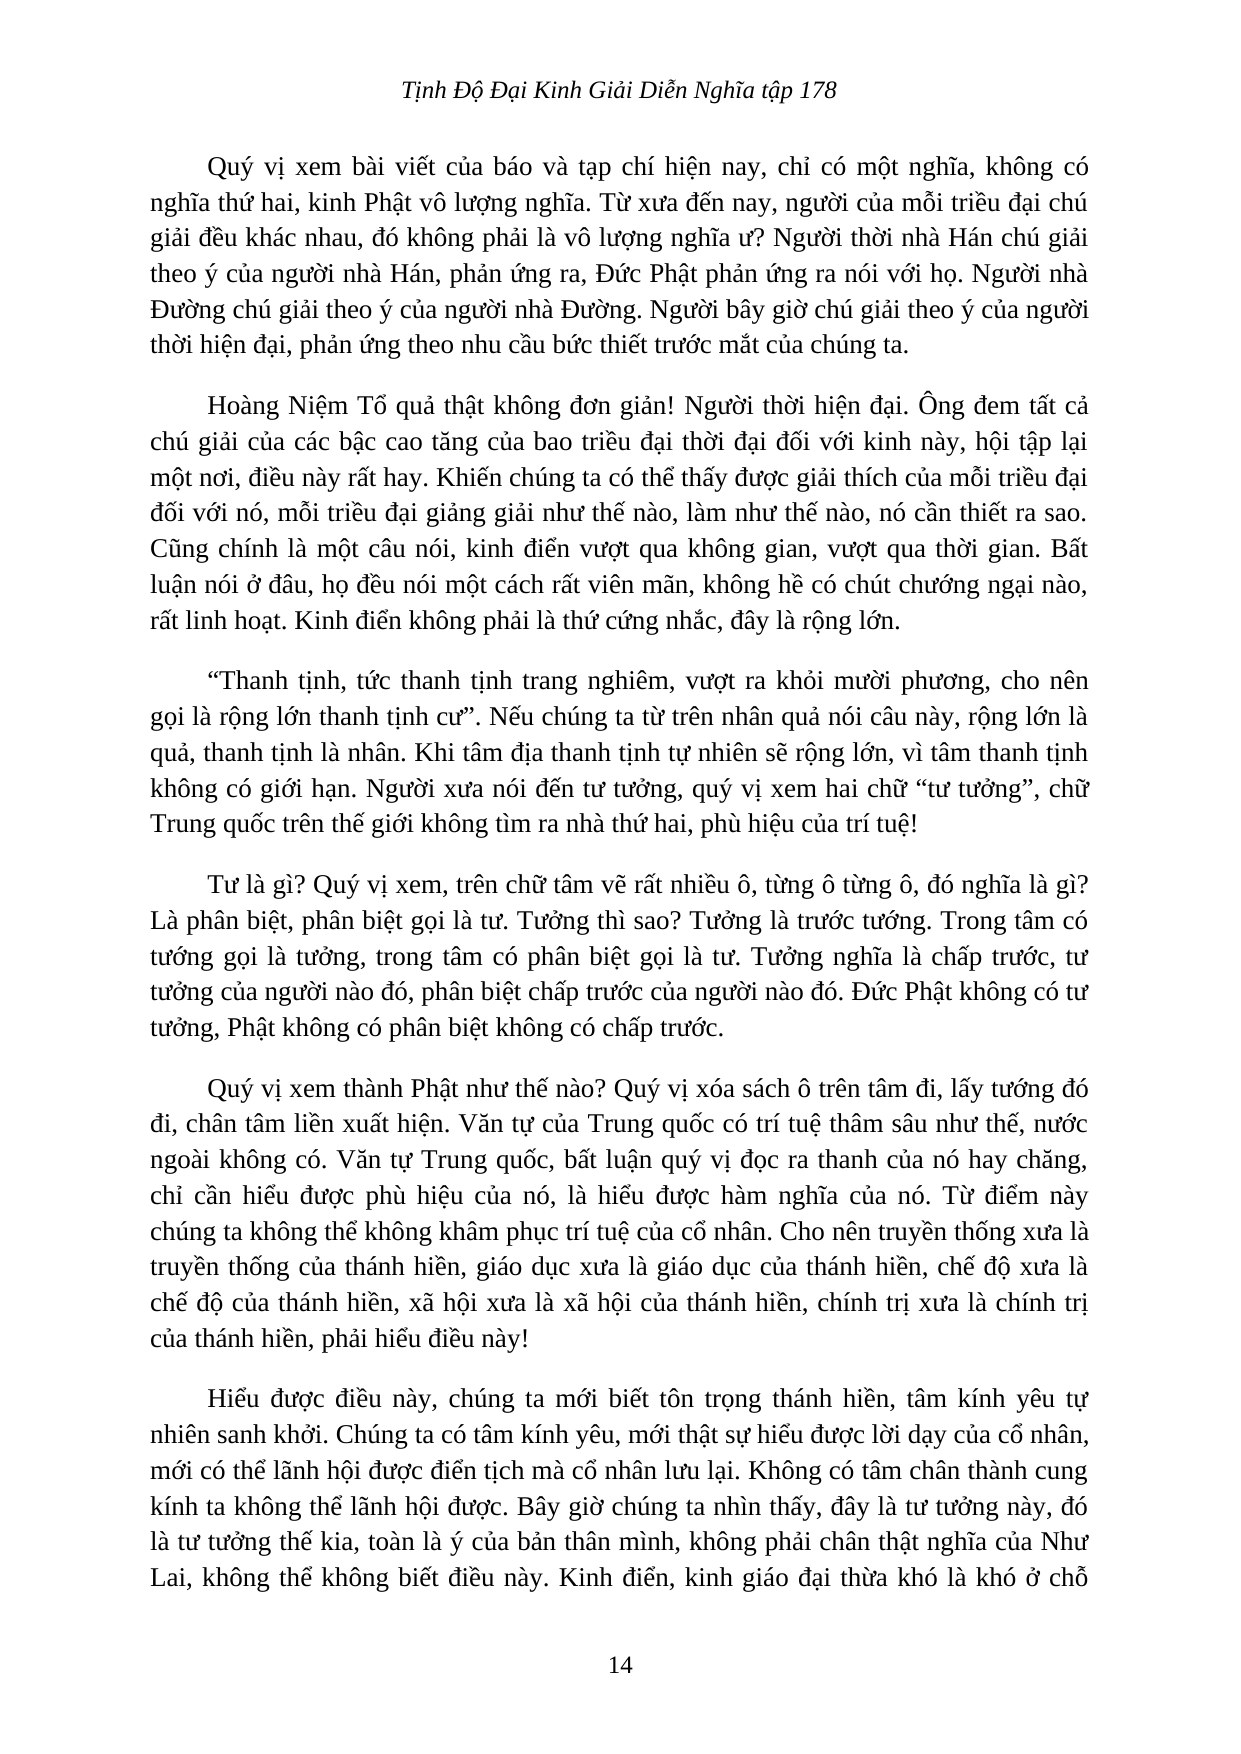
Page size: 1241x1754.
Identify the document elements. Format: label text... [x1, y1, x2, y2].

text Hoàng Niệm Tổ quả thật không đơn giản! Người thời hiện đại. Ông đem tất cả chú giải của các bậc cao tăng của bao triều đại thời đại đối với kinh này, hội tập lại một nơi, điều này rất hay. Khiến chúng ta có thể thấy được giải thích của mỗi triều đại đối với nó, mỗi triều đại giảng giải như thế nào, làm như thế nào, nó cần thiết ra sao. Cũng chính là một câu nói, kinh điển vượt qua không gian, vượt qua thời gian. Bất luận nói ở đâu, họ đều nói một cách rất viên mãn, không hề có chút chướng ngại nào, rất linh hoạt. Kinh điển không phải là thứ cứng nhắc, đây là rộng lớn. [150, 389, 1090, 635]
text Quý vị xem bài viết của báo và tạp chí hiện nay, chỉ có một nghĩa, không có nghĩa thứ hai, kinh Phật vô lượng nghĩa. Từ xưa đến nay, người của mỗi triều đại chú giải đều khác nhau, đó không phải là vô lượng nghĩa ư? Người thời nhà Hán chú giải theo ý của người nhà Hán, phản ứng ra, Đức Phật phản ứng ra nói với họ. Người nhà Đường chú giải theo ý của người nhà Đường. Người bây giờ chú giải theo ý của người thời hiện đại, phản ứng theo nhu cầu bức thiết trước mắt của chúng ta. [150, 150, 1090, 360]
text Quý vị xem thành Phật như thế nào? Quý vị xóa sách ô trên tâm đi, lấy tướng đó đi, chân tâm liền xuất hiện. Văn tự của Trung quốc có trí tuệ thâm sâu như thế, nước ngoài không có. Văn tự Trung quốc, bất luận quý vị đọc ra thanh của nó hay chăng, chỉ cần hiểu được phù hiệu của nó, là hiểu được hàm nghĩa của nó. Từ điểm này chúng ta không thể không khâm phục trí tuệ của cổ nhân. Cho nên truyền thống xưa là truyền thống của thánh hiền, giáo dục xưa là giáo dục của thánh hiền, chế độ xưa là chế độ của thánh hiền, xã hội xưa là xã hội của thánh hiền, chính trị xưa là chính trị của thánh hiền, phải hiểu điều này! [150, 1072, 1090, 1353]
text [150, 1383, 1090, 1592]
text “Thanh tịnh, tức thanh tịnh trang nghiêm, vượt ra khỏi mười phương, cho nên gọi là rộng lớn thanh tịnh cư”. Nếu chúng ta từ trên nhân quả nói câu này, rộng lớn là quả, thanh tịnh là nhân. Khi tâm địa thanh tịnh tự nhiên sẽ rộng lớn, vì tâm thanh tịnh không có giới hạn. Người xưa nói đến tư tưởng, quý vị xem hai chữ “tư tưởng”, chữ Trung quốc trên thế giới không tìm ra nhà thứ hai, phù hiệu của trí tuệ! [150, 664, 1090, 838]
text Tư là gì? Quý vị xem, trên chữ tâm vẽ rất nhiều ô, từng ô từng ô, đó nghĩa là gì? Là phân biệt, phân biệt gọi là tư. Tưởng thì sao? Tưởng là trước tướng. Trong tâm có tướng gọi là tưởng, trong tâm có phân biệt gọi là tư. Tưởng nghĩa là chấp trước, tư tưởng của người nào đó, phân biệt chấp trước của người nào đó. Đức Phật không có tư tưởng, Phật không có phân biệt không có chấp trước. [150, 868, 1090, 1042]
